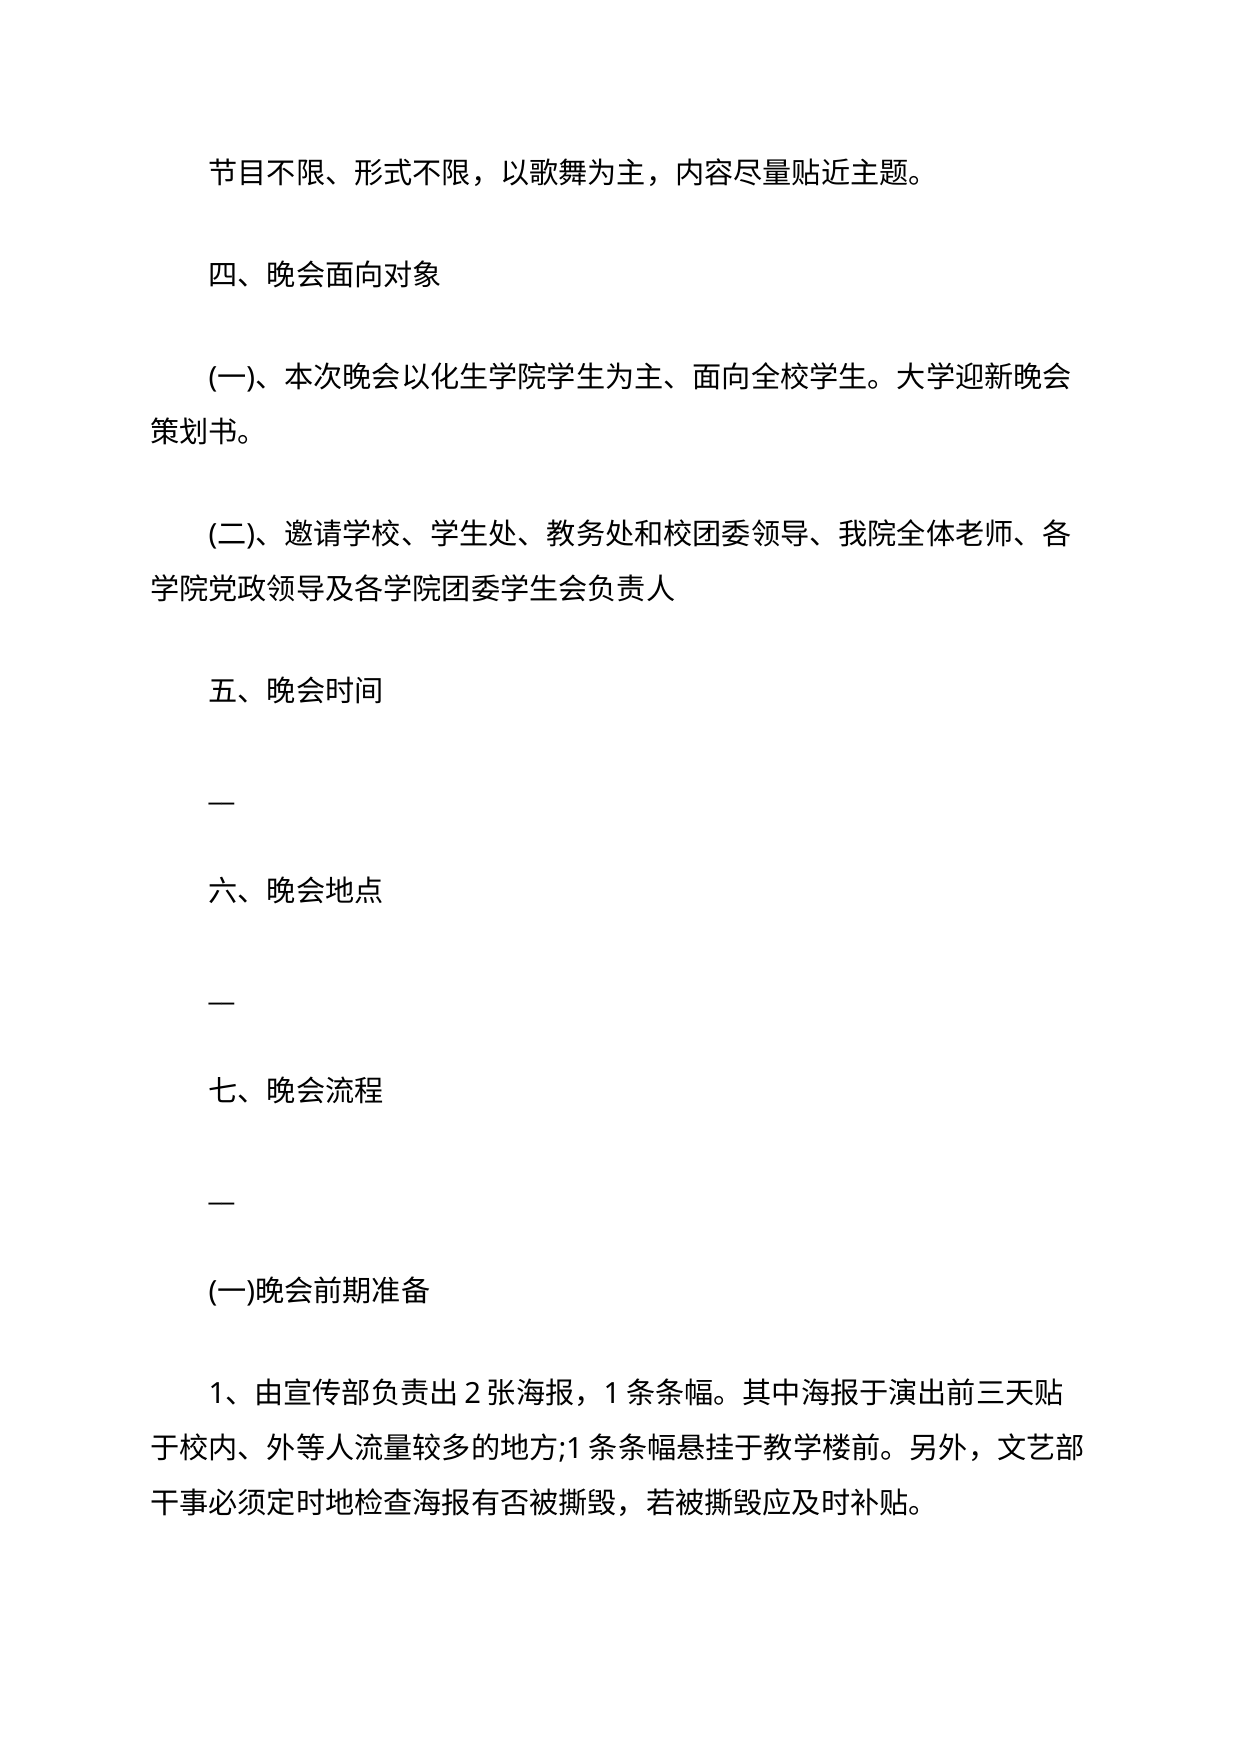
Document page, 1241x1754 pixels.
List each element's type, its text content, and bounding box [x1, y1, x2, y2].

text 节目不限、形式不限，以歌舞为主，内容尽量贴近主题。 [150, 150, 1090, 192]
text 六、晚会地点 [150, 867, 1090, 909]
text __ [150, 969, 1090, 1009]
text __ [150, 1169, 1090, 1209]
text 七、晚会流程 [150, 1067, 1090, 1110]
text (一)、本次晚会以化生学院学生为主、面向全校学生。大学迎新晚会策划书。 [150, 353, 1090, 451]
text 1、由宣传部负责出2张海报，1条条幅。其中海报于演出前三天贴于校内、外等人流量较多的地方;1条条幅悬挂于教学楼前。另外，文艺部干事必须定时地检查海报有否被撕毁，若被撕毁应及时补贴。 [150, 1370, 1090, 1522]
text (一)晚会前期准备 [150, 1268, 1090, 1310]
text __ [150, 769, 1090, 808]
text 五、晚会时间 [150, 667, 1090, 709]
text (二)、邀请学校、学生处、教务处和校团委领导、我院全体老师、各学院党政领导及各学院团委学生会负责人 [150, 510, 1090, 608]
text 四、晚会面向对象 [150, 252, 1090, 294]
